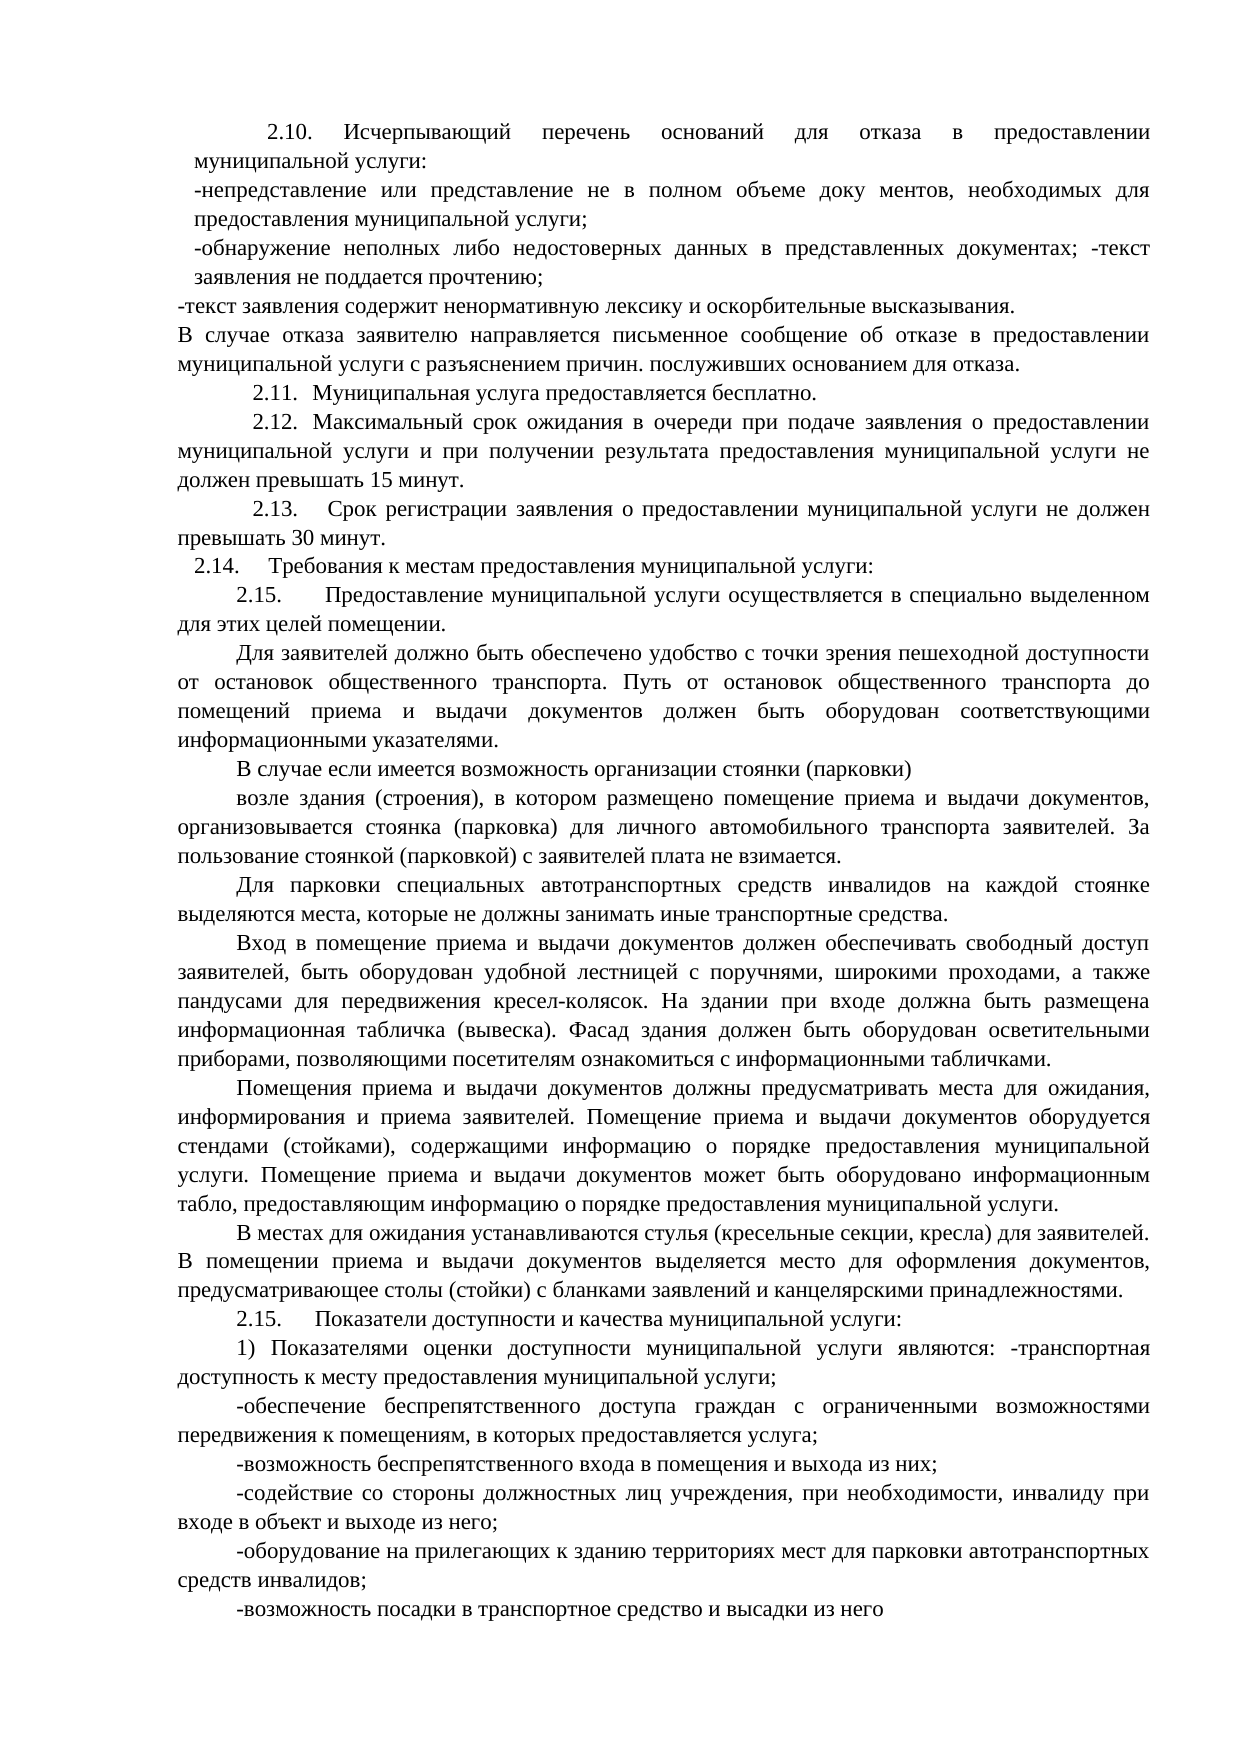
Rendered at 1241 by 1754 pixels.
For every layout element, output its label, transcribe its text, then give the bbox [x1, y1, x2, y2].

list Максимальный срок ожидания в очереди при подаче заявления о предоставлении муниципальной услуги и при получении результата предоставления муниципальной услуги не должен превышать 15 минут. [177, 408, 1151, 492]
text В местах для ожидания устанавливаются стулья (кресельные секции, кресла) для заявителей. В помещении приема и выдачи документов выделяется место для оформления документов, предусматривающее столы (стойки) с бланками заявлений и канцелярскими принадлежностями. [177, 1219, 1151, 1303]
text В случае отказа заявителю направляется письменное сообщение об отказе в предоставлении муниципальной услуги с разъяснением причин. послуживших основанием для отказа. [177, 321, 1151, 376]
list Исчерпывающий перечень оснований для отказа в предоставлении муниципальной услуги: [194, 118, 1151, 173]
text -текст заявления содержит ненормативную лексику и оскорбительные высказывания. [177, 292, 1151, 318]
text возле здания (строения), в котором размещено помещение приема и выдачи документов, организовывается стоянка (парковка) для личного автомобильного транспорта заявителей. За пользование стоянкой (парковкой) с заявителей плата не взимается. [177, 784, 1151, 868]
text -содействие со стороны должностных лиц учреждения, при необходимости, инвалиду при входе в объект и выходе из него; [177, 1479, 1151, 1534]
list Муниципальная услуга предоставляется бесплатно. [177, 379, 1151, 405]
text -обеспечение беспрепятственного доступа граждан с ограниченными возможностями передвижения к помещениям, в которых предоставляется услуга; [177, 1392, 1151, 1448]
list Показатели доступности и качества муниципальной услуги: [177, 1306, 1151, 1332]
text -оборудование на прилегающих к зданию территориях мест для парковки автотранспортных средств инвалидов; [177, 1537, 1151, 1592]
text В случае если имеется возможность организации стоянки (парковки) [177, 755, 1151, 782]
text -возможность беспрепятственного входа в помещения и выхода из них; [177, 1450, 1151, 1477]
text Для парковки специальных автотранспортных средств инвалидов на каждой стоянке выделяются места, которые не должны занимать иные транспортные средства. [177, 871, 1151, 926]
text -возможность посадки в транспортное средство и высадки из него [177, 1595, 1151, 1621]
text Для заявителей должно быть обеспечено удобство с точки зрения пешеходной доступности от остановок общественного транспорта. Путь от остановок общественного транспорта до помещений приема и выдачи документов должен быть оборудован соответствующими информационными указателями. [177, 639, 1151, 753]
list Срок регистрации заявления о предоставлении муниципальной услуги не должен превышать 30 минут. [177, 495, 1151, 550]
list Требования к местам предоставления муниципальной услуги: [177, 553, 1151, 579]
text 1) Показателями оценки доступности муниципальной услуги являются: -транспортная доступность к месту предоставления муниципальной услуги; [177, 1334, 1151, 1390]
list Предоставление муниципальной услуги осуществляется в специально выделенном для этих целей помещении. [177, 582, 1151, 637]
text -обнаружение неполных либо недостоверных данных в представленных документах; -текст заявления не поддается прочтению; [194, 234, 1151, 289]
text -непредставление или представление не в полном объеме доку ментов, необходимых для предоставления муниципальной услуги; [194, 176, 1151, 231]
text Вход в помещение приема и выдачи документов должен обеспечивать свободный доступ заявителей, быть оборудован удобной лестницей с поручнями, широкими проходами, а также пандусами для передвижения кресел-колясок. На здании при входе должна быть размещена информационная табличка (вывеска). Фасад здания должен быть оборудован осветительными приборами, позволяющими посетителям ознакомиться с информационными табличками. [177, 929, 1151, 1071]
text Помещения приема и выдачи документов должны предусматривать места для ожидания, информирования и приема заявителей. Помещение приема и выдачи документов оборудуется стендами (стойками), содержащими информацию о порядке предоставления муниципальной услуги. Помещение приема и выдачи документов может быть оборудовано информационным табло, предоставляющим информацию о порядке предоставления муниципальной услуги. [177, 1074, 1151, 1216]
